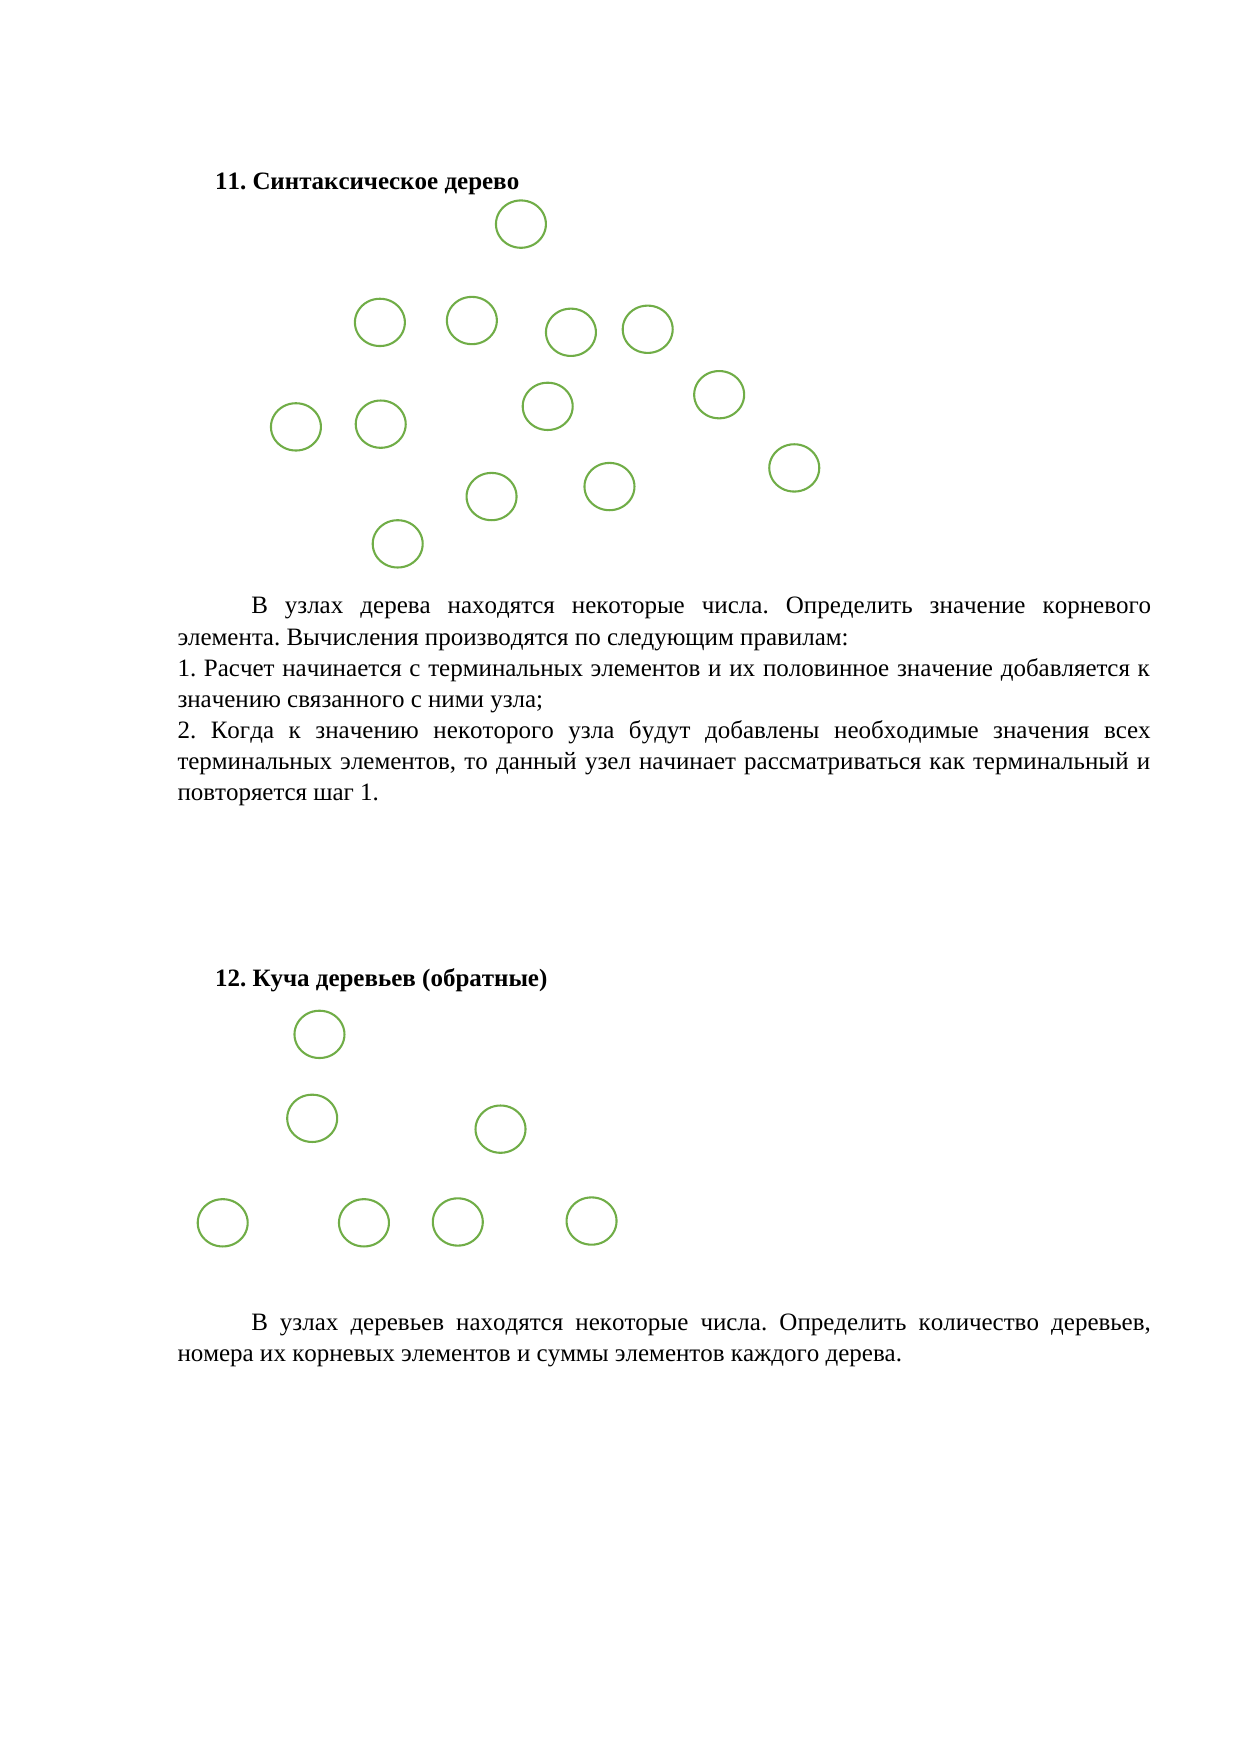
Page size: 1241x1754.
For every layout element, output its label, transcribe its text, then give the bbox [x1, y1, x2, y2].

list Куча деревьев (обратные) [215, 963, 1152, 992]
text 2. Когда к значению некоторого узла будут добавлены необходимые значения всех терминальных элементов, то данный узел начинает рассматриваться как терминальный и повторяется шаг 1. [177, 715, 1152, 806]
list Синтаксическое дерево [215, 166, 1152, 194]
text В узлах дерева находятся некоторые числа. Определить значение корневого элемента. Вычисления производятся по следующим правилам: [177, 591, 1152, 650]
text 1. Расчет начинается с терминальных элементов и их половинное значение добавляется к значению связанного с ними узла; [177, 653, 1152, 712]
text В узлах деревьев находятся некоторые числа. Определить количество деревьев, номера их корневых элементов и суммы элементов каждого дерева. [177, 1307, 1152, 1367]
